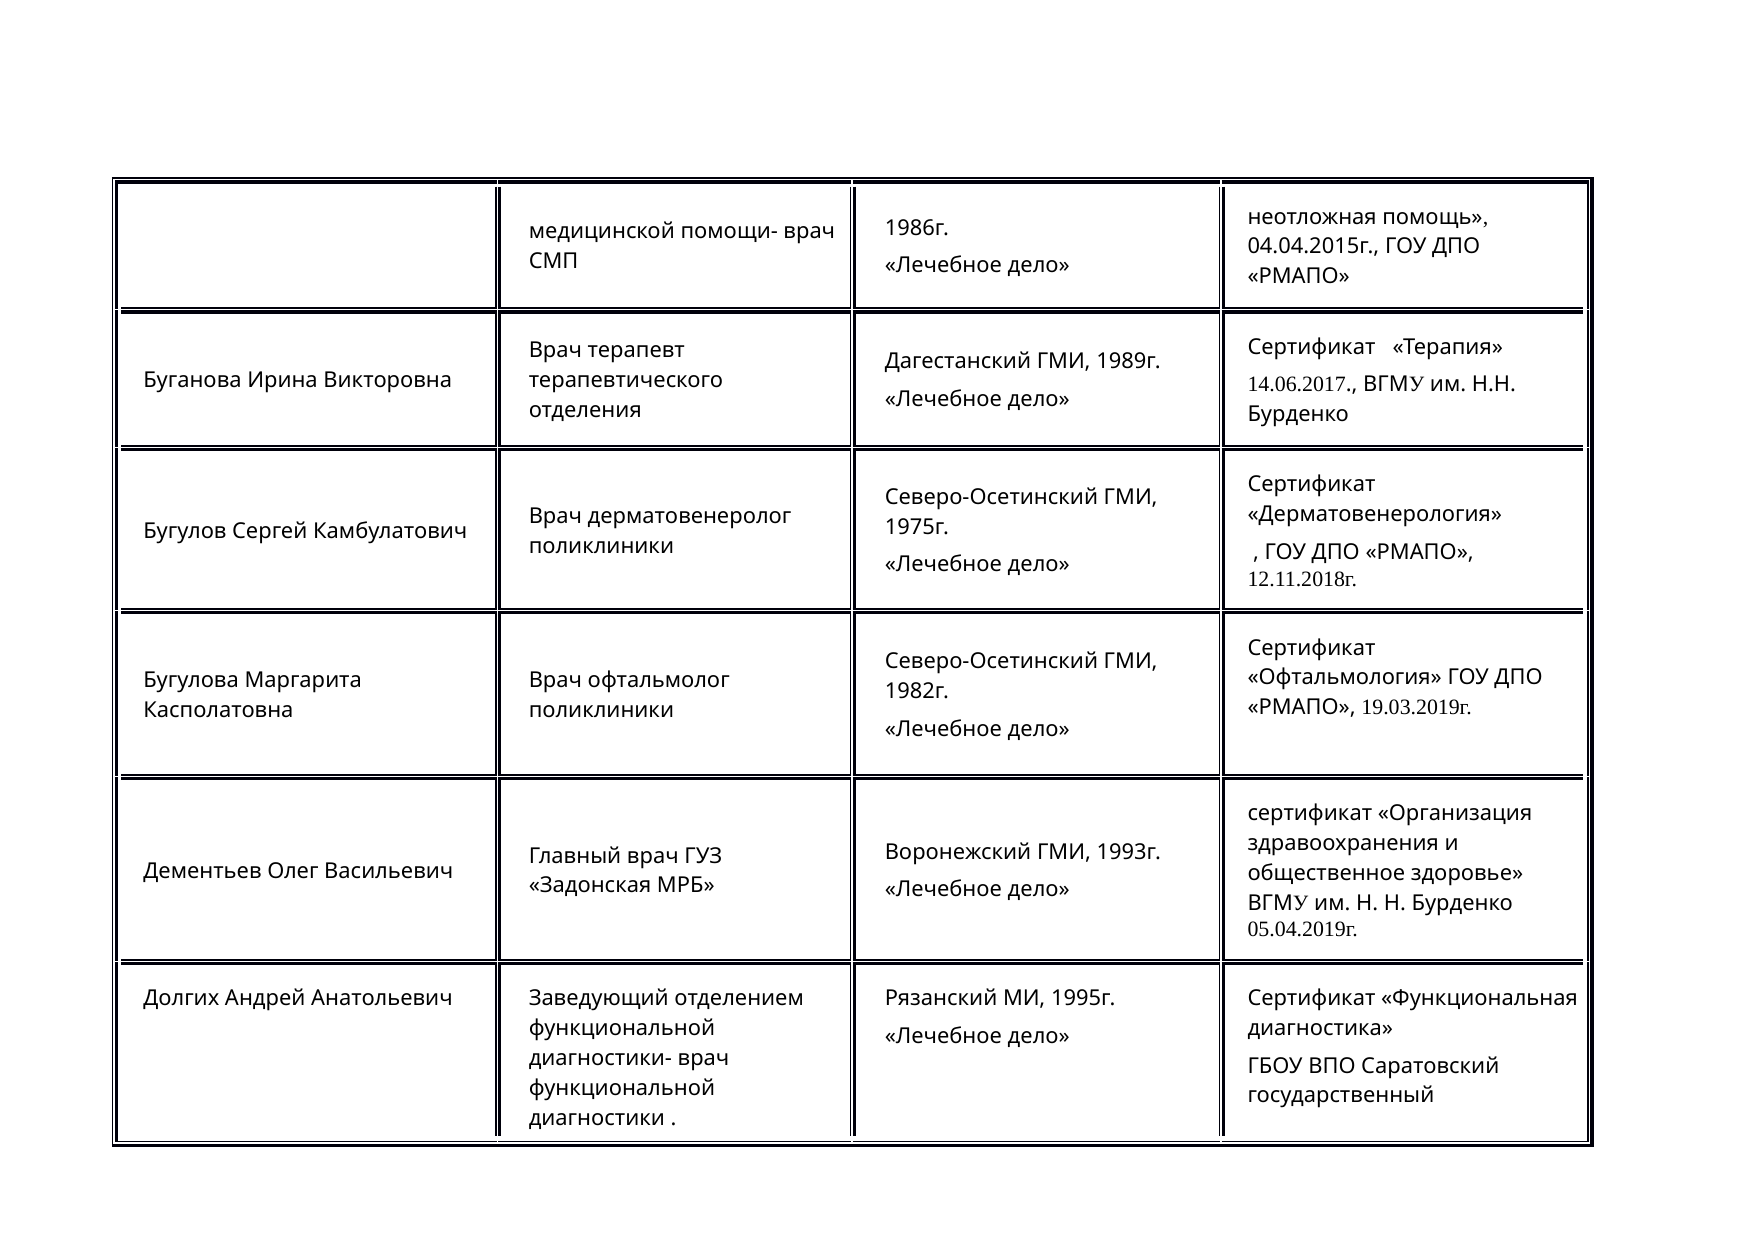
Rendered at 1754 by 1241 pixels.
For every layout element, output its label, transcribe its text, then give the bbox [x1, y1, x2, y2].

table_cell Дементьев Олег Васильевич [115, 774, 498, 959]
table_cell Дагестанский ГМИ, 1989г. «Лечебное дело» [856, 314, 1219, 445]
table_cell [1222, 184, 1587, 307]
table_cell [1222, 959, 1590, 1141]
table_cell Сертификат «Офтальмология» ГОУ ДПО «РМАПО», 19.03.2019г. [1222, 608, 1590, 774]
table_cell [853, 179, 1222, 307]
table_cell Врач дерматовенеролог поликлиники [501, 451, 850, 608]
table_cell Главный врач ГУЗ «Задонская МРБ» [501, 780, 850, 959]
table_cell Сертификат «Дерматовенерология» , ГОУ ДПО «РМАПО», 12.11.2018г. [1222, 445, 1590, 608]
table_cell Северо-Осетинский ГМИ, 1975г. «Лечебное дело» [856, 451, 1219, 608]
table_cell Северо-Осетинский ГМИ, 1982г. «Лечебное дело» [856, 614, 1219, 774]
table_cell Воронежский ГМИ, 1993г. «Лечебное дело» [856, 780, 1219, 959]
table_cell Врач офтальмолог поликлиники [501, 614, 850, 774]
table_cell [498, 179, 853, 307]
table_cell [498, 959, 853, 1141]
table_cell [115, 959, 498, 1141]
table_cell сертификат «Организация здравоохранения и общественное здоровье» ВГМУ им. Н. Н. Бурденко 05.04.2019г. [1222, 774, 1590, 959]
table_cell Бугулова Маргарита Касполатовна [115, 608, 498, 774]
table_cell Буганова Ирина Викторовна [115, 307, 498, 445]
table_cell Бугулов Сергей Камбулатович [115, 445, 498, 608]
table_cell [115, 179, 498, 307]
table_cell Сертификат «Терапия» 14.06.2017., ВГМУ им. Н.Н. Бурденко [1222, 307, 1590, 445]
table_cell Врач терапевт терапевтического отделения [501, 314, 850, 445]
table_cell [853, 959, 1222, 1141]
